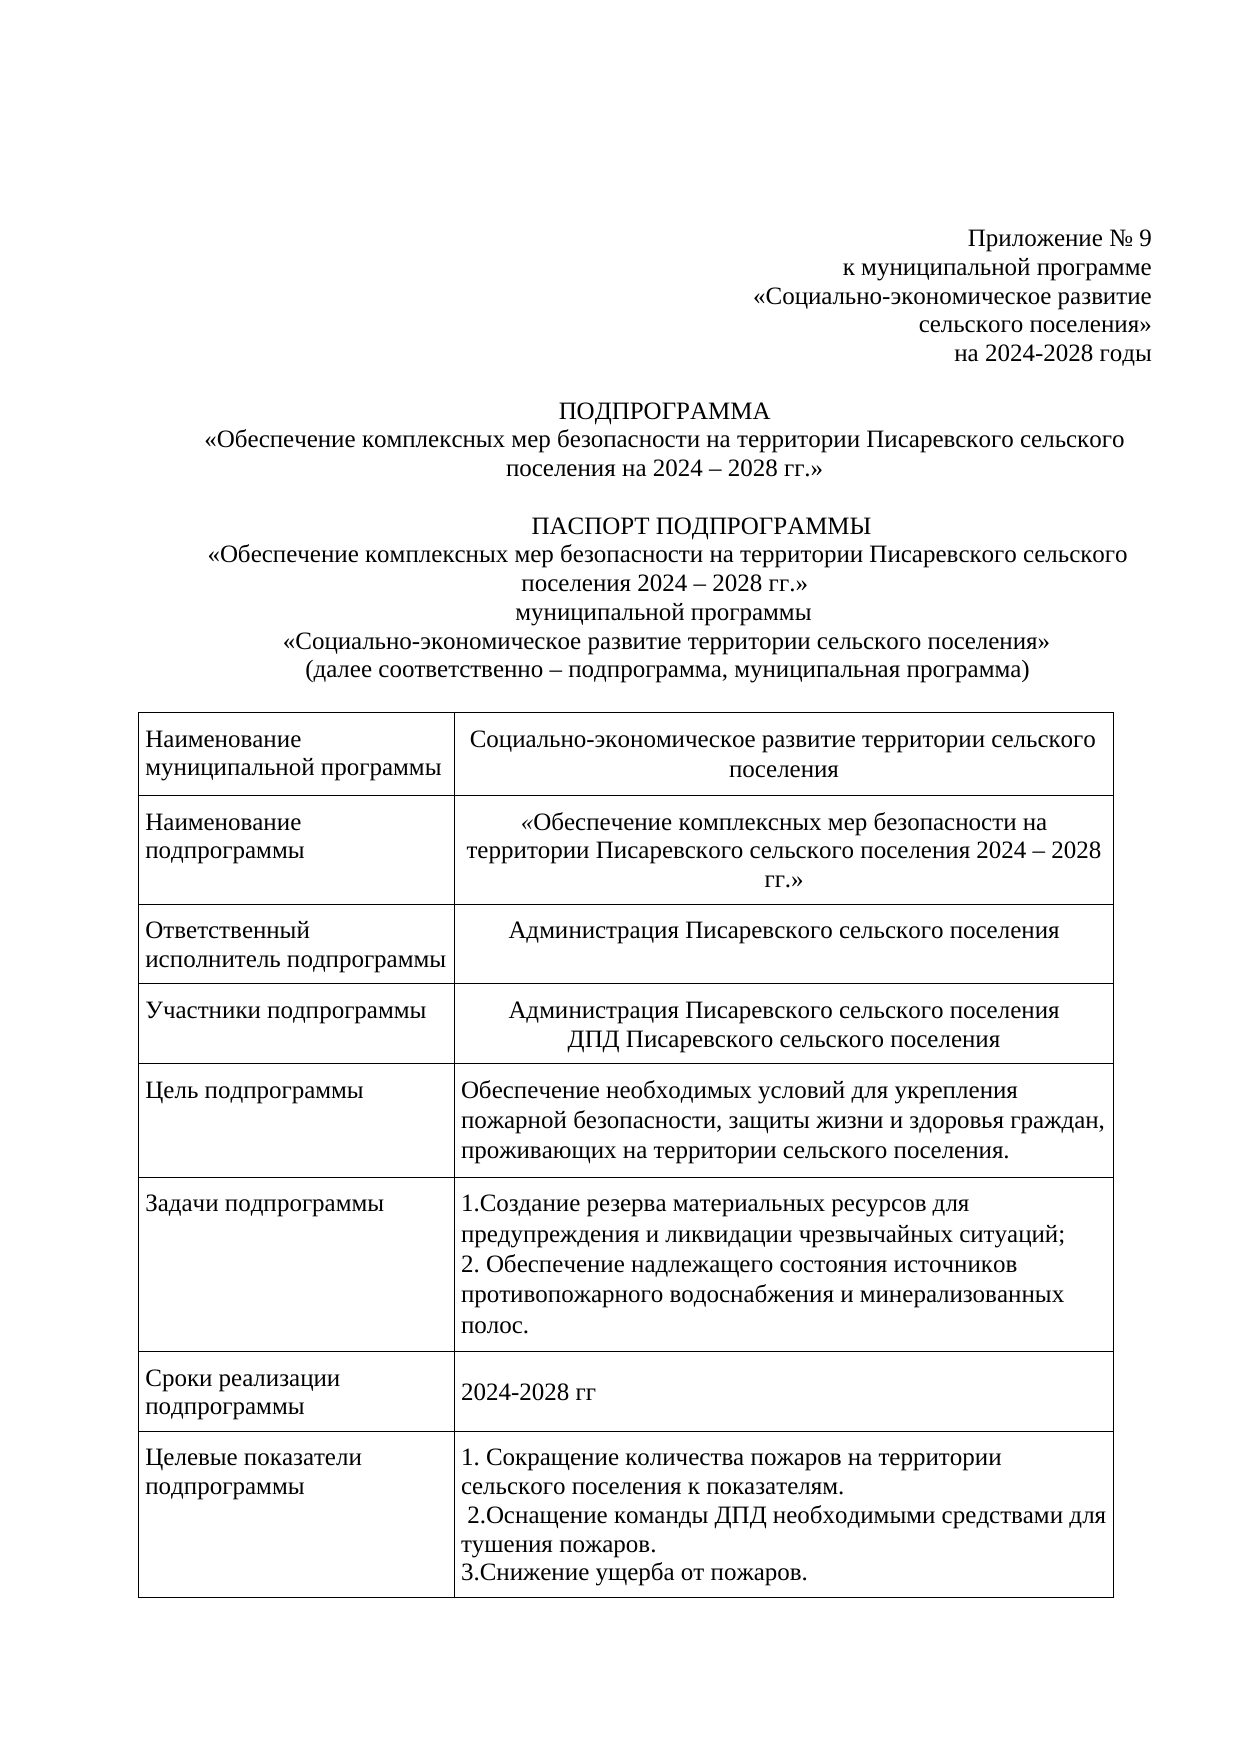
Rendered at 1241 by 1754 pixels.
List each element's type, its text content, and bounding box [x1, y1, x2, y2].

table_cell Целевые показатели подпрограммы [139, 1432, 454, 1597]
table_cell Цель подпрограммы [139, 1064, 454, 1177]
text «Обеспечение комплексных мер безопасности на территории Писаревского сельского поселения 2024 – 2028 гг.» [177, 539, 1152, 597]
text «Социально-экономическое развитие территории сельского поселения» [175, 626, 1152, 654]
table_cell 1.Создание резерва материальных ресурсов для предупреждения и ликвидации чрезвычайных ситуаций; 2. Обеспечение надлежащего состояния источников противопожарного водоснабжения и минерализованных полос. [455, 1178, 1113, 1351]
table_cell 1. Сокращение количества пожаров на территории сельского поселения к показателям. 2.Оснащение команды ДПД необходимыми средствами для тушения пожаров. 3.Снижение ущерба от пожаров. [455, 1432, 1113, 1597]
text (далее соответственно – подпрограмма, муниципальная программа) [177, 654, 1152, 683]
table_header Социально-экономическое развитие территории сельского поселения [455, 713, 1113, 795]
text к муниципальной программе [177, 252, 1152, 281]
text муниципальной программы [175, 597, 1152, 626]
text на 2024-2028 годы [177, 338, 1152, 367]
table_cell Администрация Писаревского сельского поселения [455, 905, 1113, 983]
table_cell Наименование подпрограммы [139, 796, 454, 903]
text сельского поселения» [177, 309, 1152, 338]
text Приложение № 9 [177, 223, 1152, 252]
text ПОДПРОГРАММА [177, 396, 1152, 424]
table_cell 2024-2028 гг [455, 1352, 1113, 1431]
table_cell Администрация Писаревского сельского поселения ДПД Писаревского сельского поселения [455, 984, 1113, 1063]
table_cell Ответственный исполнитель подпрограммы [139, 905, 454, 983]
table_cell Сроки реализации подпрограммы [139, 1352, 454, 1431]
table_header Наименование муниципальной программы [139, 713, 454, 795]
table_cell Обеспечение необходимых условий для укрепления пожарной безопасности, защиты жизни и здоровья граждан, проживающих на территории сельского поселения. [455, 1064, 1113, 1177]
text ПАСПОРТ ПОДПРОГРАММЫ [177, 511, 1152, 539]
table_cell «Обеспечение комплексных мер безопасности на территории Писаревского сельского поселения 2024 – 2028 гг.» [455, 796, 1113, 903]
table_cell Участники подпрограммы [139, 984, 454, 1063]
table_cell Задачи подпрограммы [139, 1178, 454, 1351]
text «Социально-экономическое развитие [177, 281, 1152, 309]
text «Обеспечение комплексных мер безопасности на территории Писаревского сельского поселения на 2024 – 2028 гг.» [177, 424, 1152, 482]
